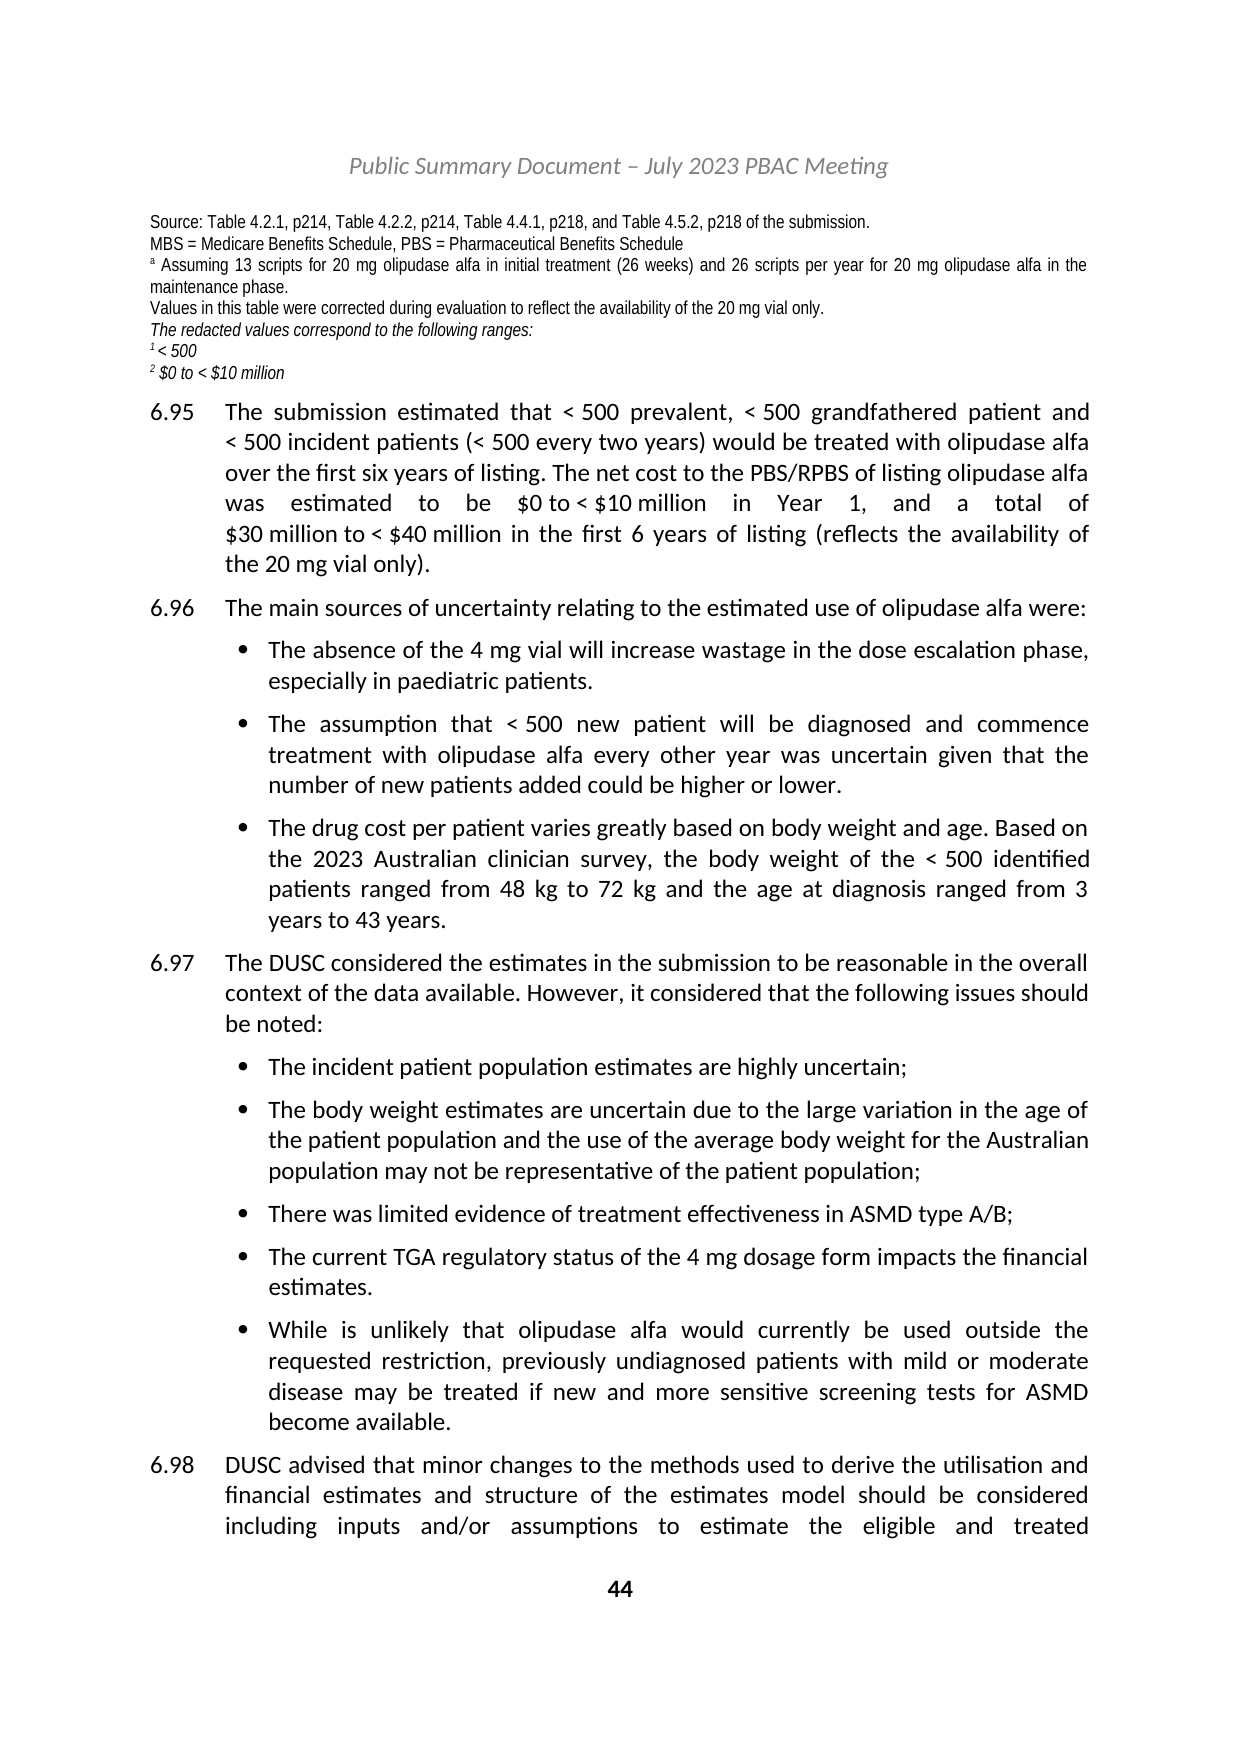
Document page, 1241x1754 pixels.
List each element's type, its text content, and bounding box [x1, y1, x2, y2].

list The drug cost per patient varies greatly based on body weight and age. Based on the 2023 Australian clinician survey, the body weight of the < 500 identified patients ranged from 48 kg to 72 kg and the age at diagnosis ranged from 3 years to 43 years. [239, 812, 1090, 934]
text Source: Table 4.2.1, p214, Table 4.2.2, p214, Table 4.4.1, p218, and Table 4.5.2, p218 of the submission. [150, 211, 1090, 233]
list The assumption that < 500 new patient will be diagnosed and commence treatment with olipudase alfa every other year was uncertain given that the number of new patients added could be higher or lower. [239, 708, 1090, 800]
text The submission estimated that < 500 prevalent, < 500 grandfathered patient and < 500 incident patients (< 500 every two years) would be treated with olipudase alfa over the first six years of listing. The net cost to the PBS/RPBS of listing olipudase alfa was estimated to be $0 to < $10 million in Year 1, and a total of $30 million to < $40 million in the first 6 years of listing (reflects the availability of the 20 mg vial only). [150, 396, 1090, 579]
text The main sources of uncertainty relating to the estimated use of olipudase alfa were: [150, 592, 1090, 622]
list While is unlikely that olipudase alfa would currently be used outside the requested restriction, previously undiagnosed patients with mild or moderate disease may be treated if new and more sensitive screening tests for ASMD become available. [239, 1314, 1090, 1437]
text The DUSC considered the estimates in the submission to be reasonable in the overall context of the data available. However, it considered that the following issues should be noted: [150, 947, 1090, 1038]
text a Assuming 13 scripts for 20 mg olipudase alfa in initial treatment (26 weeks) and 26 scripts per year for 20 mg olipudase alfa in the maintenance phase. [150, 254, 1090, 297]
list There was limited evidence of treatment effectiveness in ASMD type A/B; [239, 1198, 1090, 1228]
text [150, 1449, 1090, 1541]
text Values in this table were corrected during evaluation to reflect the availability of the 20 mg vial only. [150, 297, 1090, 319]
text MBS = Medicare Benefits Schedule, PBS = Pharmaceutical Benefits Schedule [150, 233, 1090, 254]
list The absence of the 4 mg vial will increase wastage in the dose escalation phase, especially in paediatric patients. [239, 635, 1090, 696]
list The current TGA regulatory status of the 4 mg dosage form impacts the financial estimates. [239, 1241, 1090, 1302]
list The incident patient population estimates are highly uncertain; [239, 1051, 1090, 1081]
text The redacted values correspond to the following ranges: [150, 319, 1090, 340]
text 2 $0 to < $10 million [150, 362, 1090, 383]
list The body weight estimates are uncertain due to the large variation in the age of the patient population and the use of the average body weight for the Australian population may not be representative of the patient population; [239, 1094, 1090, 1186]
text 1 < 500 [150, 340, 1090, 362]
